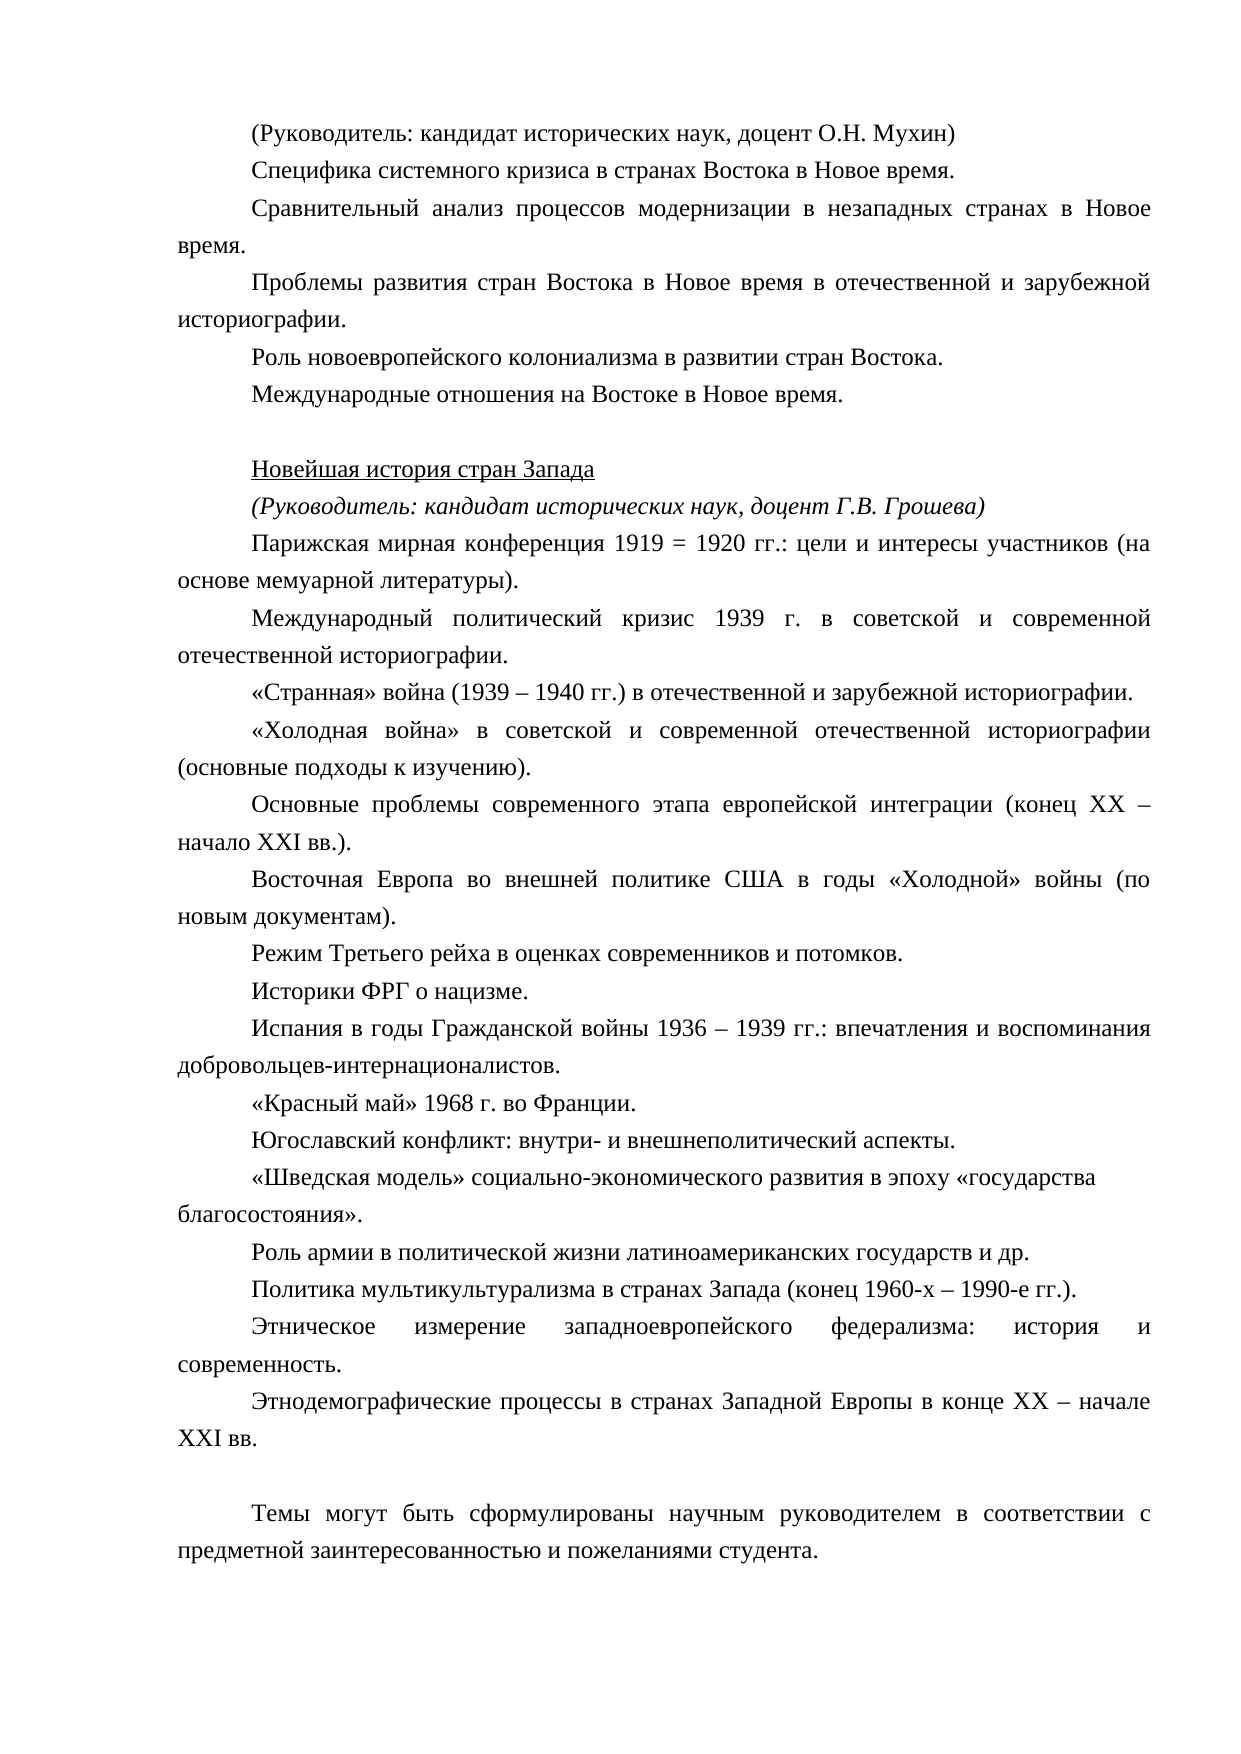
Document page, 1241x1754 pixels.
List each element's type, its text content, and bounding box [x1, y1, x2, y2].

text Политика мультикультурализма в странах Запада (конец 1960-х – 1990-е гг.). [177, 1274, 1152, 1303]
text (Руководитель: кандидат исторических наук, доцент О.Н. Мухин) [177, 118, 1152, 147]
text Сравнительный анализ процессов модернизации в незападных странах в Новое время. [177, 193, 1152, 259]
text Этнодемографические процессы в странах Западной Европы в конце ХХ – начале ХХI вв. [177, 1386, 1152, 1452]
text Новейшая история стран Запада [177, 454, 1152, 482]
text Восточная Европа во внешней политике США в годы «Холодной» войны (по новым документам). [177, 864, 1152, 930]
text Специфика системного кризиса в странах Востока в Новое время. [177, 155, 1152, 184]
text Международные отношения на Востоке в Новое время. [177, 379, 1152, 408]
text Испания в годы Гражданской войны 1936 – 1939 гг.: впечатления и воспоминания добровольцев-интернационалистов. [177, 1013, 1152, 1079]
text Роль армии в политической жизни латиноамериканских государств и др. [177, 1237, 1152, 1266]
text Историки ФРГ о нацизме. [177, 976, 1152, 1004]
text Основные проблемы современного этапа европейской интеграции (конец ХХ – начало ХХI вв.). [177, 789, 1152, 855]
text Этническое измерение западноевропейского федерализма: история и современность. [177, 1311, 1152, 1377]
text Проблемы развития стран Востока в Новое время в отечественной и зарубежной историографии. [177, 267, 1152, 333]
text Парижская мирная конференция 1919 = 1920 гг.: цели и интересы участников (на основе мемуарной литературы). [177, 528, 1152, 594]
text «Странная» война (1939 – 1940 гг.) в отечественной и зарубежной историографии. [177, 677, 1152, 706]
text Режим Третьего рейха в оценках современников и потомков. [177, 938, 1152, 967]
text «Холодная война» в советской и современной отечественной историографии (основные подходы к изучению). [177, 715, 1152, 781]
text Роль новоевропейского колониализма в развитии стран Востока. [177, 342, 1152, 371]
text Темы могут быть сформулированы научным руководителем в соответствии с предметной заинтересованностью и пожеланиями студента. [177, 1498, 1152, 1564]
text «Красный май» . во Франции. [177, 1088, 1152, 1116]
text Югославский конфликт: внутри- и внешнеполитический аспекты. [177, 1125, 1152, 1154]
text (Руководитель: кандидат исторических наук, доцент Г.В. Грошева) [177, 491, 1152, 520]
text Международный политический кризис . в советской и современной отечественной историографии. [177, 603, 1152, 669]
text «Шведская модель» социально-экономического развития в эпоху «государства благосостояния». [177, 1162, 1152, 1228]
